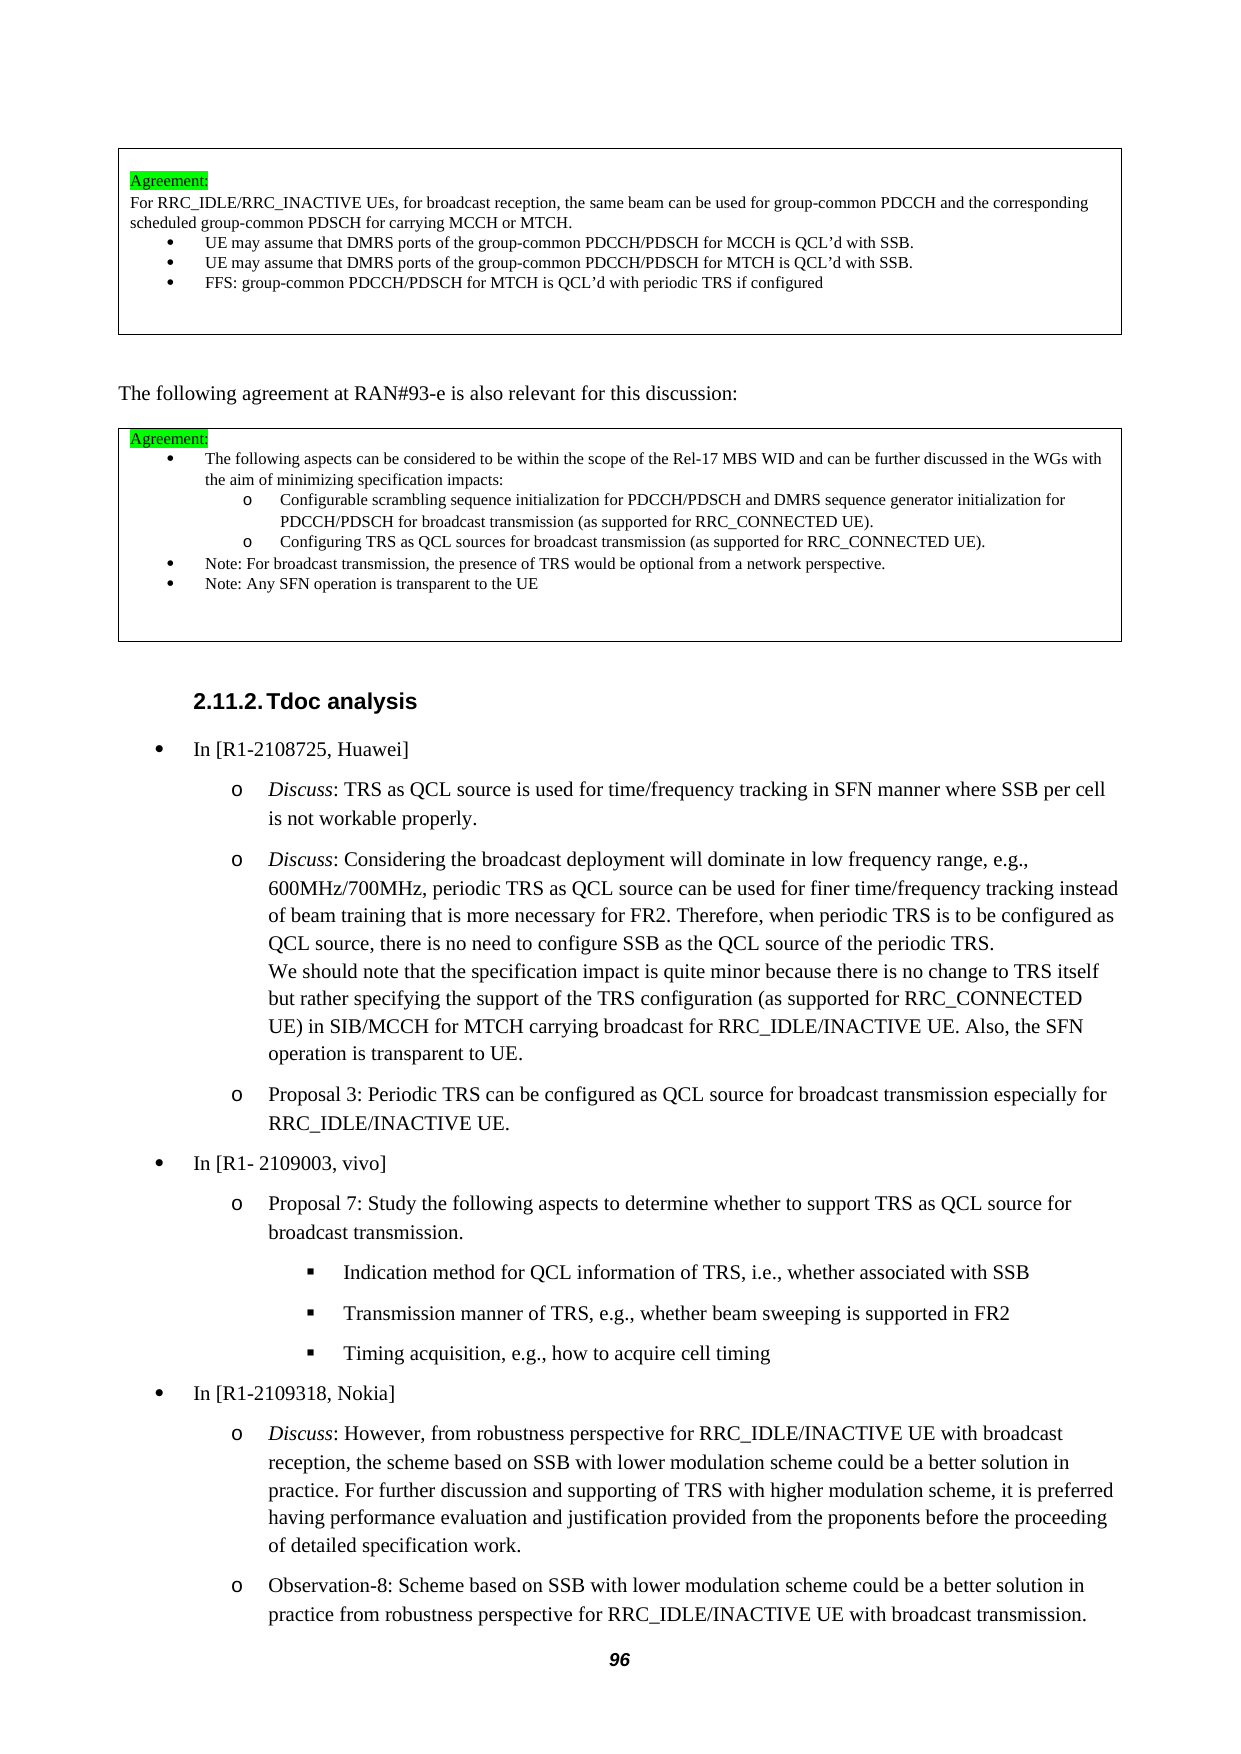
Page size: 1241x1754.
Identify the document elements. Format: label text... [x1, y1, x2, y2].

list In [R1-2108725, Huawei] [156, 737, 1122, 761]
list Proposal 3: Periodic TRS can be configured as QCL source for broadcast transmission especially for RRC_IDLE/INACTIVE UE. [231, 1081, 1122, 1135]
subtitle Tdoc analysis [193, 688, 1122, 714]
list Discuss: Considering the broadcast deployment will dominate in low frequency range, e.g., 600MHz/700MHz, periodic TRS as QCL source can be used for finer time/frequency tracking instead of beam training that is more necessary for FR2. Therefore, when periodic TRS is to be configured as QCL source, there is no need to configure SSB as the QCL source of the periodic TRS. We should note that the specification impact is quite minor because there is no change to TRS itself but rather specifying the support of the TRS configuration (as supported for RRC_CONNECTED UE) in SIB/MCCH for MTCH carrying broadcast for RRC_IDLE/INACTIVE UE. Also, the SFN operation is transparent to UE. [231, 846, 1122, 1065]
table_header Agreement: The following aspects can be considered to be within the scope of the Rel-17 MBS WID and can be further discussed in the WGs with the aim of minimizing specification impacts: Configurable scrambling sequence initialization for PDCCH/PDSCH and DMRS sequence generator initialization for PDCCH/PDSCH for broadcast transmission (as supported for RRC_CONNECTED UE). Configuring TRS as QCL sources for broadcast transmission (as supported for RRC_CONNECTED UE). Note: For broadcast transmission, the presence of TRS would be optional from a network perspective. Note: Any SFN operation is transparent to the UE [119, 429, 1121, 641]
list Discuss: TRS as QCL source is used for time/frequency tracking in SFN manner where SSB per cell is not workable properly. [231, 777, 1122, 830]
list Indication method for QCL information of TRS, i.e., whether associated with SSB [306, 1260, 1122, 1284]
list Transmission manner of TRS, e.g., whether beam sweeping is supported in FR2 [306, 1300, 1122, 1324]
list Proposal 7: Study the following aspects to determine whether to support TRS as QCL source for broadcast transmission. [231, 1191, 1122, 1244]
list Observation-8: Scheme based on SSB with lower modulation scheme could be a better solution in practice from robustness perspective for RRC_IDLE/INACTIVE UE with broadcast transmission. [231, 1573, 1122, 1626]
list In [R1- 2109003, vivo] [156, 1151, 1122, 1175]
list Discuss: However, from robustness perspective for RRC_IDLE/INACTIVE UE with broadcast reception, the scheme based on SSB with lower modulation scheme could be a better solution in practice. For further discussion and supporting of TRS with higher modulation scheme, it is preferred having performance evaluation and justification provided from the proponents before the proceeding of detailed specification work. [231, 1421, 1122, 1557]
list Timing acquisition, e.g., how to acquire cell timing [306, 1341, 1122, 1364]
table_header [119, 149, 1121, 334]
list In [R1-2109318, Nokia] [156, 1381, 1122, 1405]
text The following agreement at RAN#93-e is also relevant for this discussion: [118, 381, 1122, 405]
